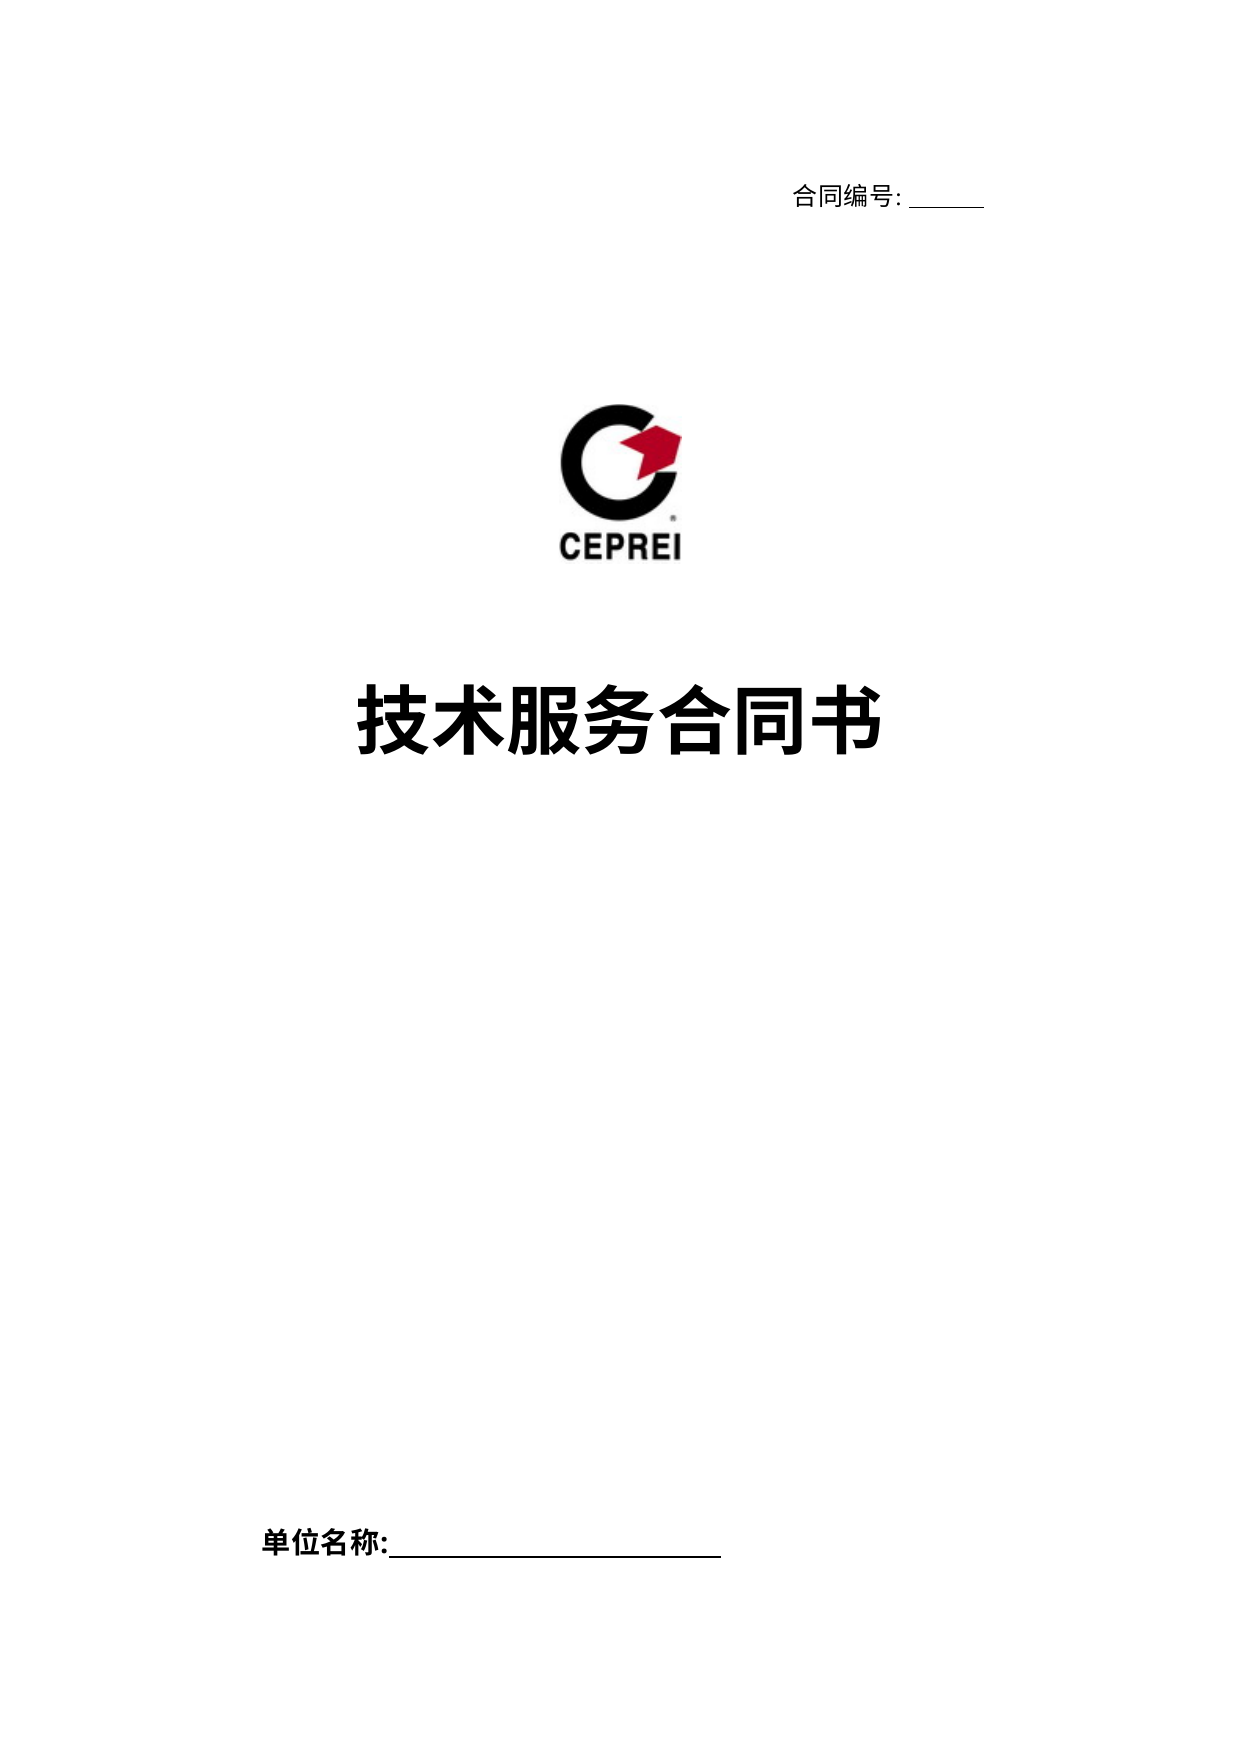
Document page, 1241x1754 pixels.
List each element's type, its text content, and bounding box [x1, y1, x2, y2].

text 单位名称: [204, 1509, 1028, 1574]
picture [558, 404, 682, 564]
text 技术服务合同书 [152, 650, 1087, 780]
text 合同编号: [153, 162, 1121, 227]
